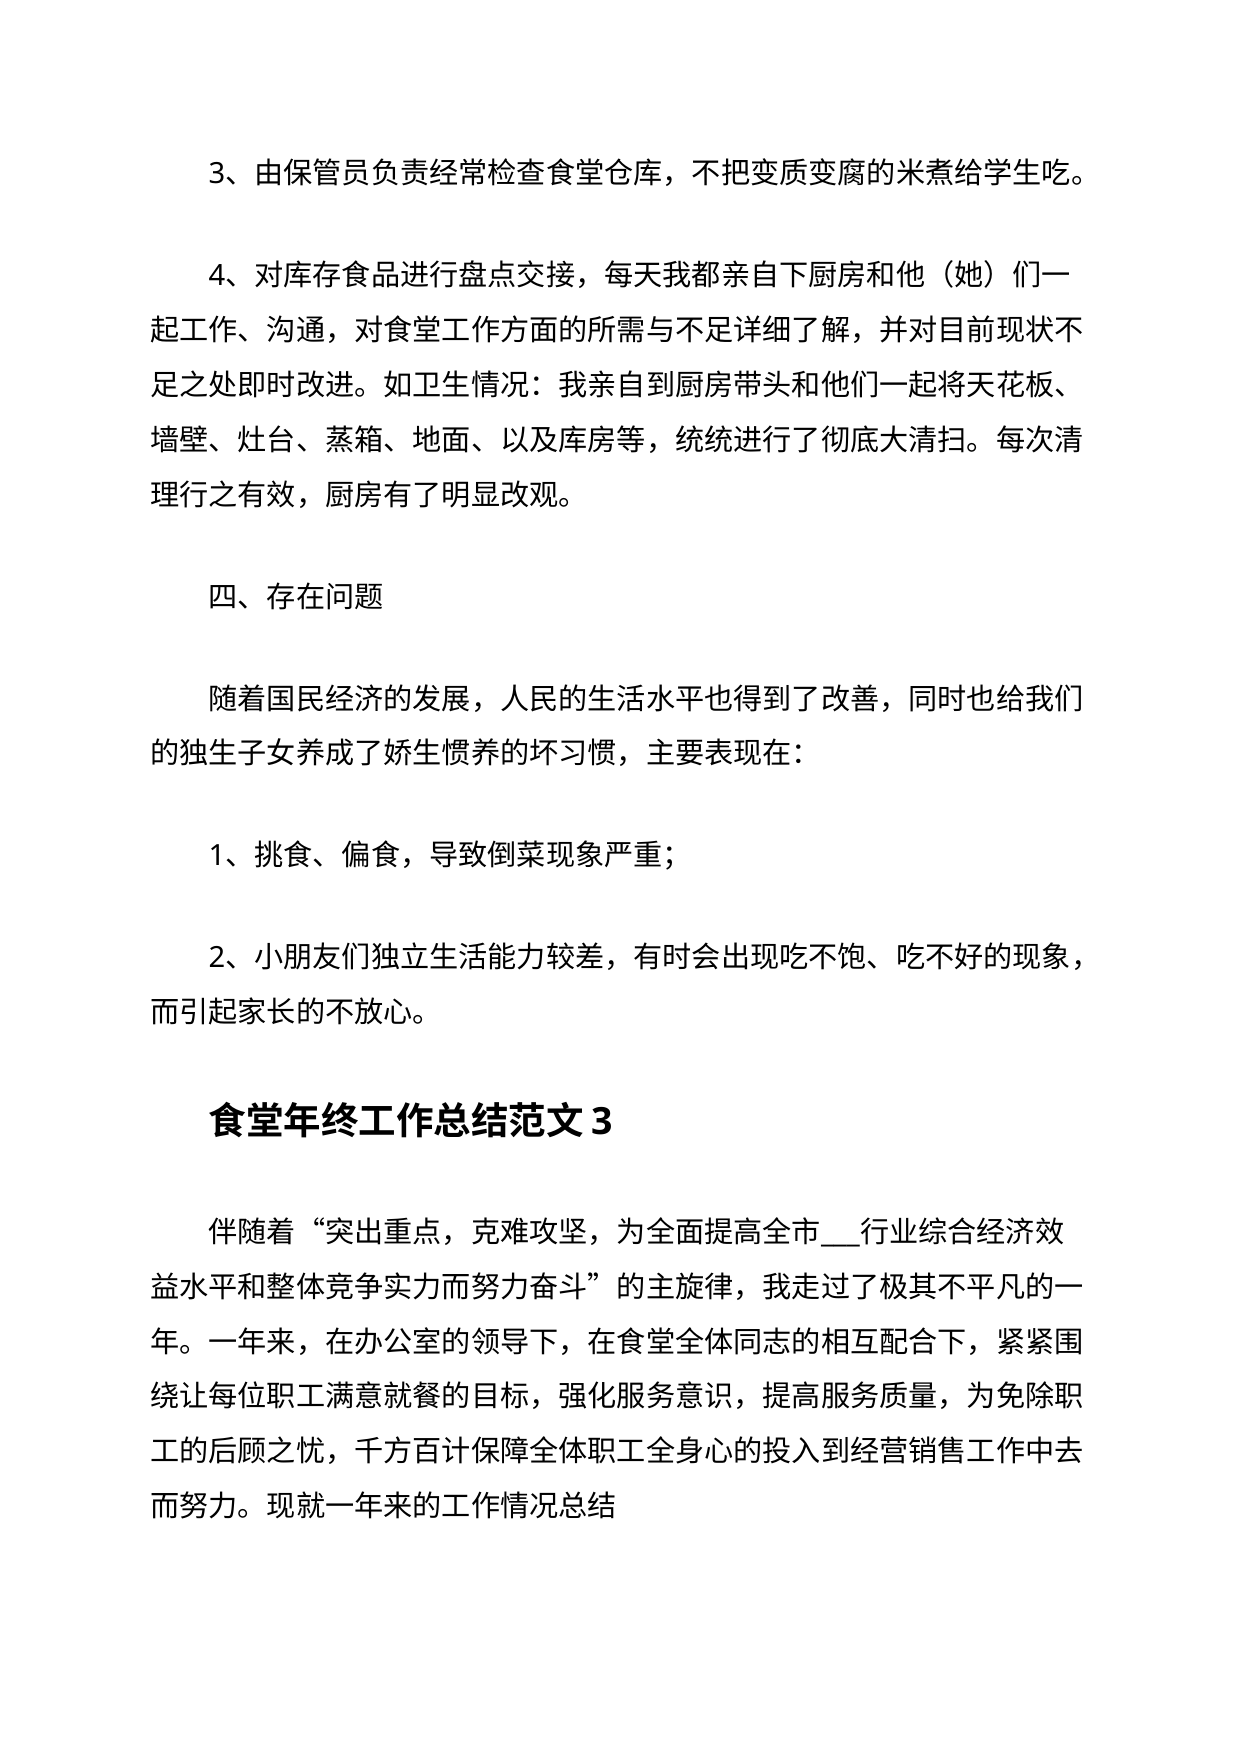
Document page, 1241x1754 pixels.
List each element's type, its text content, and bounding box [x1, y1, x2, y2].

text 食堂年终工作总结范文3 [150, 1091, 1090, 1145]
text 四、存在问题 [150, 573, 1090, 616]
text 伴随着“突出重点，克难攻坚，为全面提高全市___行业综合经济效益水平和整体竞争实力而努力奋斗”的主旋律，我走过了极其不平凡的一年。一年来，在办公室的领导下，在食堂全体同志的相互配合下，紧紧围绕让每位职工满意就餐的目标，强化服务意识，提高服务质量，为免除职工的后顾之忧，千方百计保障全体职工全身心的投入到经营销售工作中去而努力。现就一年来的工作情况总结 [150, 1208, 1090, 1525]
text 3、由保管员负责经常检查食堂仓库，不把变质变腐的米煮给学生吃。 [150, 150, 1090, 192]
text 2、小朋友们独立生活能力较差，有时会出现吃不饱、吃不好的现象，而引起家长的不放心。 [150, 934, 1090, 1031]
text 1、挑食、偏食，导致倒菜现象严重； [150, 832, 1090, 874]
text 4、对库存食品进行盘点交接，每天我都亲自下厨房和他（她）们一起工作、沟通，对食堂工作方面的所需与不足详细了解，并对目前现状不足之处即时改进。如卫生情况：我亲自到厨房带头和他们一起将天花板、墙壁、灶台、蒸箱、地面、以及库房等，统统进行了彻底大清扫。每次清理行之有效，厨房有了明显改观。 [150, 252, 1090, 514]
text 随着国民经济的发展，人民的生活水平也得到了改善，同时也给我们的独生子女养成了娇生惯养的坏习惯，主要表现在： [150, 675, 1090, 772]
